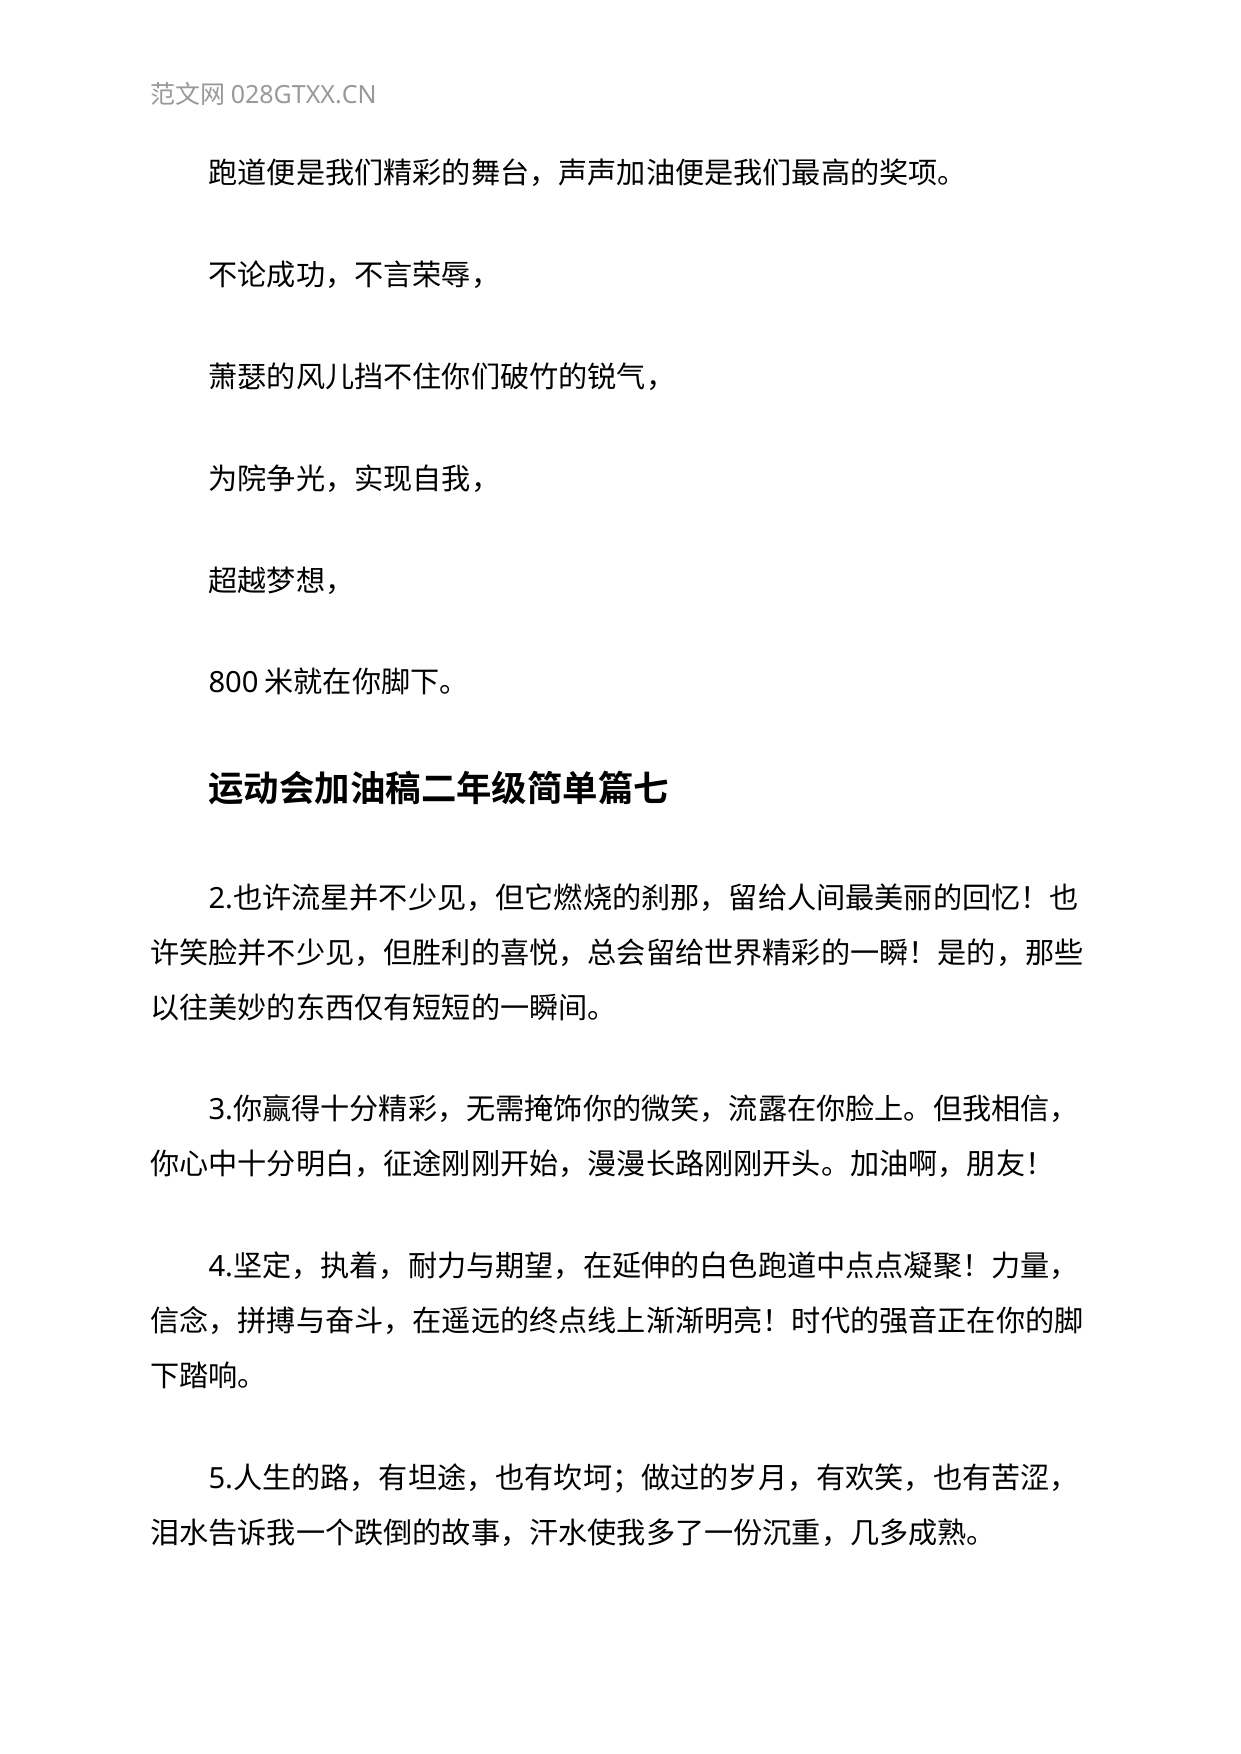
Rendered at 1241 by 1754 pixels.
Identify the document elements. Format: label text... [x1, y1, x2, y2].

text 800米就在你脚下。 [150, 659, 1090, 701]
text 超越梦想， [150, 557, 1090, 599]
text 为院争光，实现自我， [150, 455, 1090, 498]
text 运动会加油稿二年级简单篇七 [150, 761, 1090, 812]
text 萧瑟的风儿挡不住你们破竹的锐气， [150, 353, 1090, 396]
text 2.也许流星并不少见，但它燃烧的刹那，留给人间最美丽的回忆！也许笑脸并不少见，但胜利的喜悦，总会留给世界精彩的一瞬！是的，那些以往美妙的东西仅有短短的一瞬间。 [150, 874, 1090, 1026]
text 3.你赢得十分精彩，无需掩饰你的微笑，流露在你脸上。但我相信，你心中十分明白，征途刚刚开始，漫漫长路刚刚开头。加油啊，朋友！ [150, 1086, 1090, 1183]
text 跑道便是我们精彩的舞台，声声加油便是我们最高的奖项。 [150, 150, 1090, 192]
text 4.坚定，执着，耐力与期望，在延伸的白色跑道中点点凝聚！力量，信念，拼搏与奋斗，在遥远的终点线上渐渐明亮！时代的强音正在你的脚下踏响。 [150, 1243, 1090, 1395]
text 不论成功，不言荣辱， [150, 252, 1090, 294]
text 5.人生的路，有坦途，也有坎坷；做过的岁月，有欢笑，也有苦涩，泪水告诉我一个跌倒的故事，汗水使我多了一份沉重，几多成熟。 [150, 1454, 1090, 1552]
